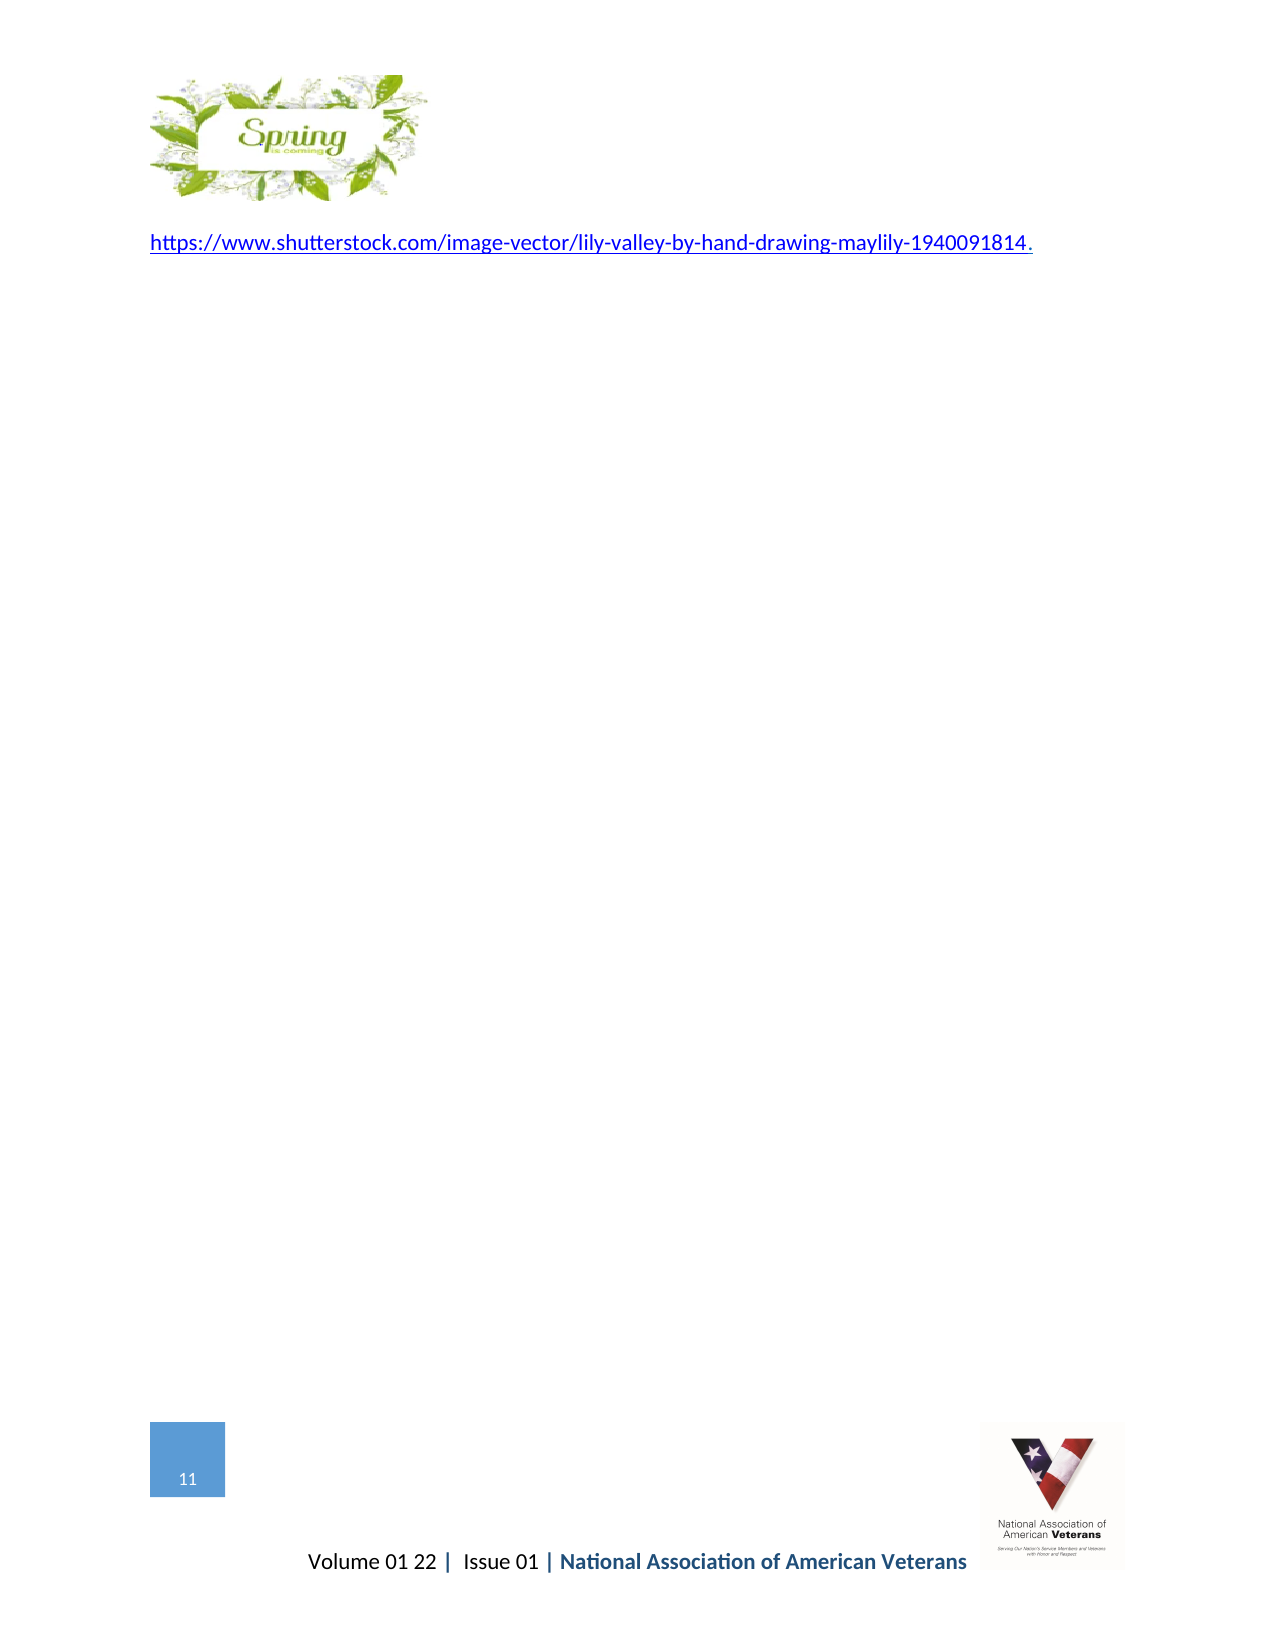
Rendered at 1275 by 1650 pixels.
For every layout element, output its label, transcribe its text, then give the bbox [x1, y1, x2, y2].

picture [979, 1422, 1125, 1570]
text https://www.shutterstock.com/image-vector/lily-valley-by-hand-drawing-maylily-1940091814. [150, 228, 1125, 256]
picture [150, 75, 443, 201]
